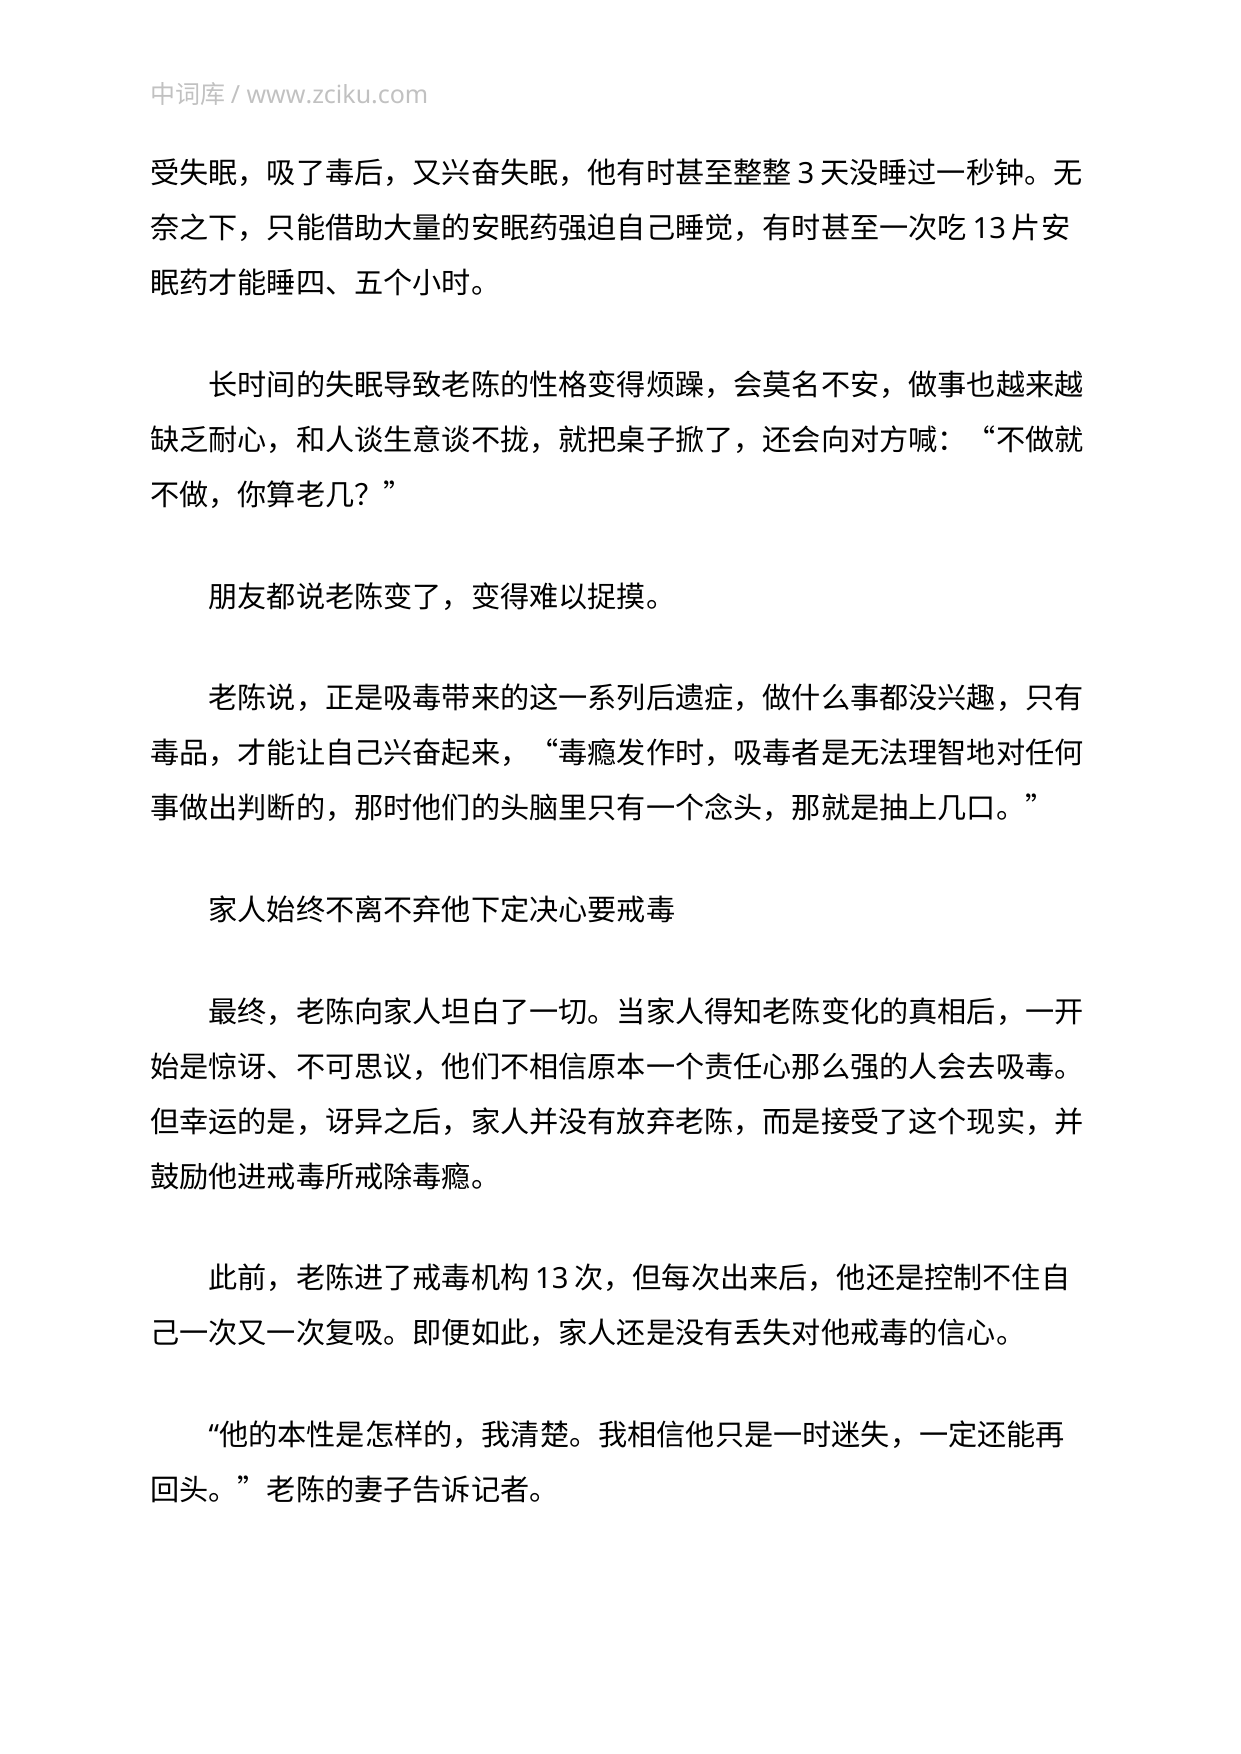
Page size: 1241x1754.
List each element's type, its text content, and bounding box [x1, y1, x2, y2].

text 朋友都说老陈变了，变得难以捉摸。 [150, 573, 1090, 616]
text 最终，老陈向家人坦白了一切。当家人得知老陈变化的真相后，一开始是惊讶、不可思议，他们不相信原本一个责任心那么强的人会去吸毒。但幸运的是，讶异之后，家人并没有放弃老陈，而是接受了这个现实，并鼓励他进戒毒所戒除毒瘾。 [150, 988, 1090, 1195]
text “他的本性是怎样的，我清楚。我相信他只是一时迷失，一定还能再回头。”老陈的妻子告诉记者。 [150, 1412, 1090, 1509]
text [150, 150, 1090, 302]
text 老陈说，正是吸毒带来的这一系列后遗症，做什么事都没兴趣，只有毒品，才能让自己兴奋起来，“毒瘾发作时，吸毒者是无法理智地对任何事做出判断的，那时他们的头脑里只有一个念头，那就是抽上几口。” [150, 675, 1090, 827]
text 长时间的失眠导致老陈的性格变得烦躁，会莫名不安，做事也越来越缺乏耐心，和人谈生意谈不拢，就把桌子掀了，还会向对方喊：“不做就不做，你算老几？” [150, 362, 1090, 514]
text 家人始终不离不弃他下定决心要戒毒 [150, 887, 1090, 929]
text 此前，老陈进了戒毒机构13次，但每次出来后，他还是控制不住自己一次又一次复吸。即便如此，家人还是没有丢失对他戒毒的信心。 [150, 1255, 1090, 1352]
